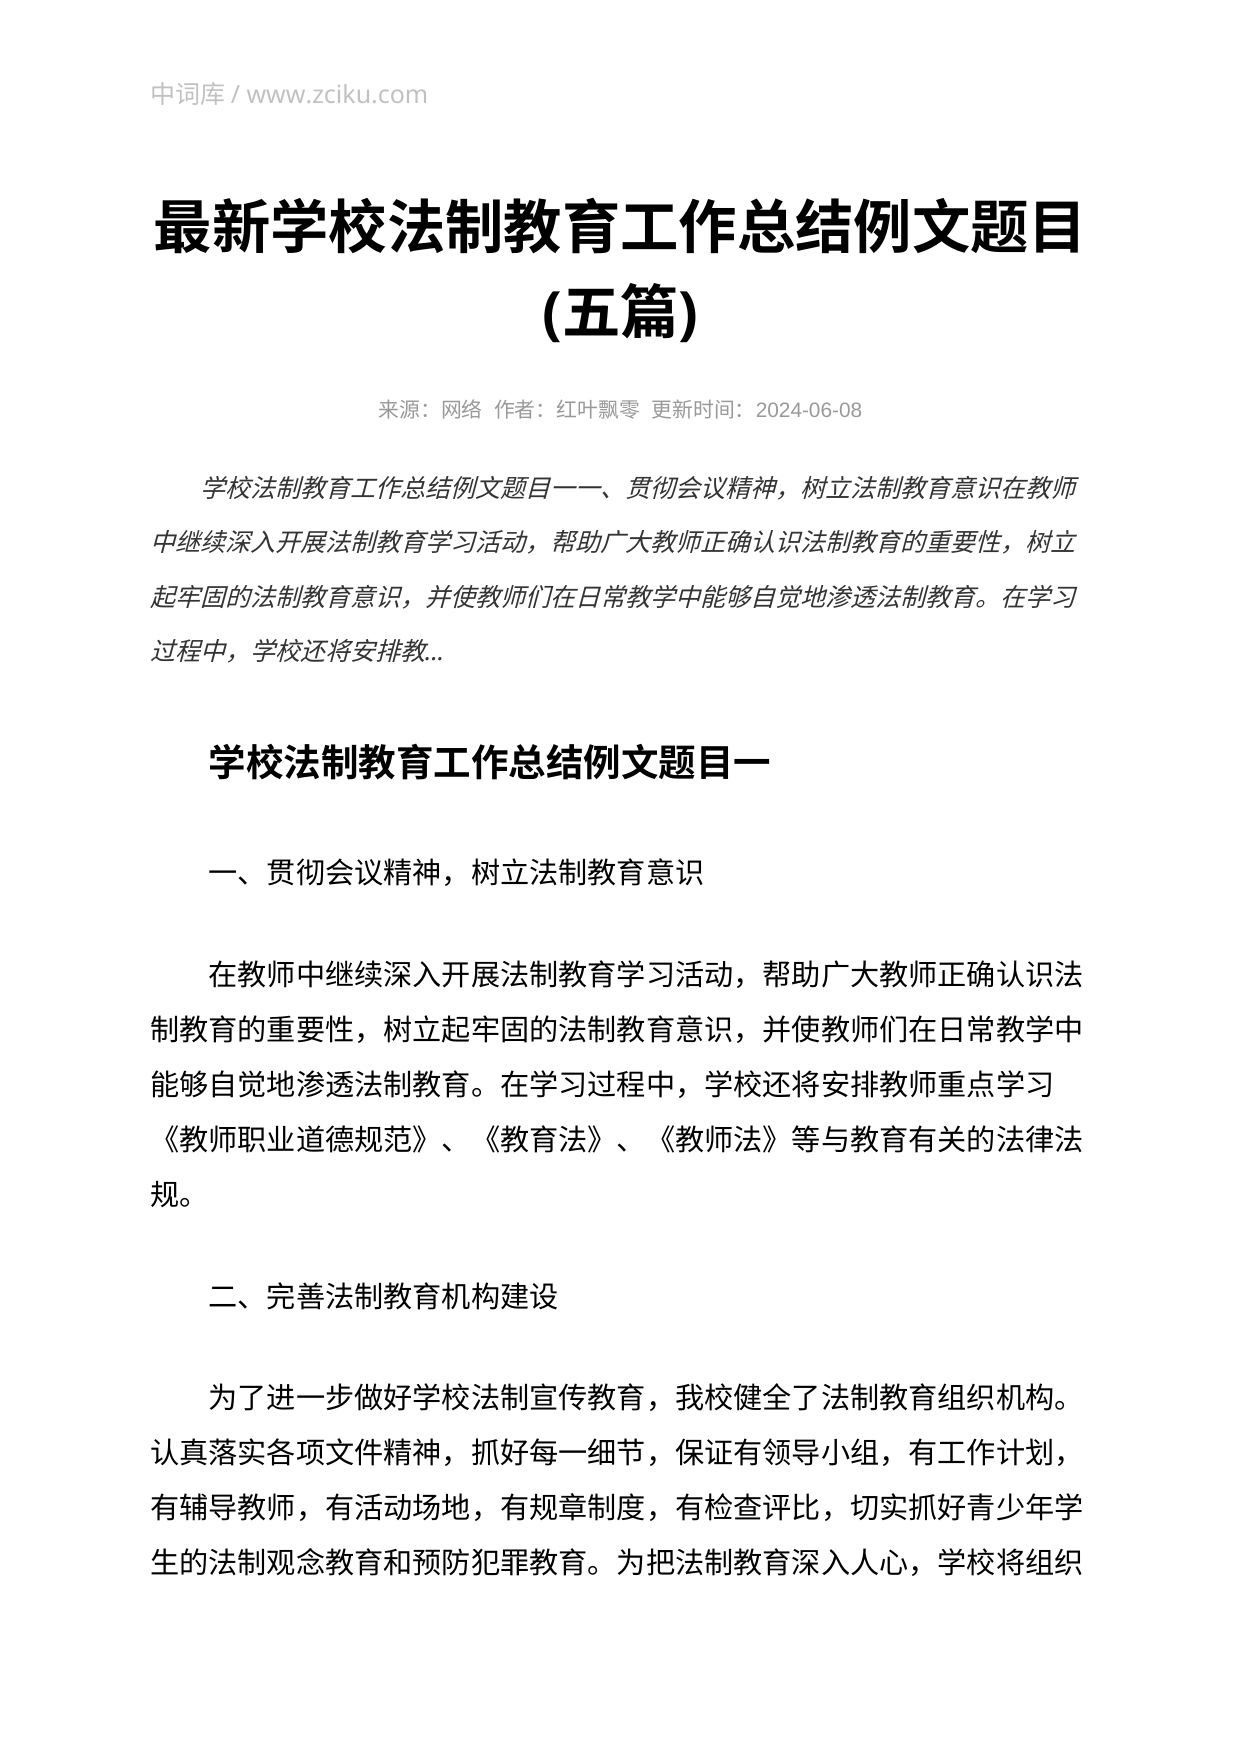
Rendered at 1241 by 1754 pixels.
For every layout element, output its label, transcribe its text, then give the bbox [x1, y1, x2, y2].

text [150, 1375, 1090, 1582]
subtitle 最新学校法制教育工作总结例文题目(五篇) [150, 181, 1090, 351]
text 二、完善法制教育机构建设 [150, 1273, 1090, 1315]
text 来源：网络 作者：红叶飘零 更新时间：2024-06-08 [150, 397, 1090, 421]
text 学校法制教育工作总结例文题目一 [150, 733, 1090, 787]
text 一、贯彻会议精神，树立法制教育意识 [150, 850, 1090, 892]
text 在教师中继续深入开展法制教育学习活动，帮助广大教师正确认识法制教育的重要性，树立起牢固的法制教育意识，并使教师们在日常教学中能够自觉地渗透法制教育。在学习过程中，学校还将安排教师重点学习《教师职业道德规范》、《教育法》、《教师法》等与教育有关的法律法规。 [150, 952, 1090, 1214]
text 学校法制教育工作总结例文题目一一、贯彻会议精神，树立法制教育意识在教师中继续深入开展法制教育学习活动，帮助广大教师正确认识法制教育的重要性，树立起牢固的法制教育意识，并使教师们在日常教学中能够自觉地渗透法制教育。在学习过程中，学校还将安排教... [150, 468, 1090, 668]
